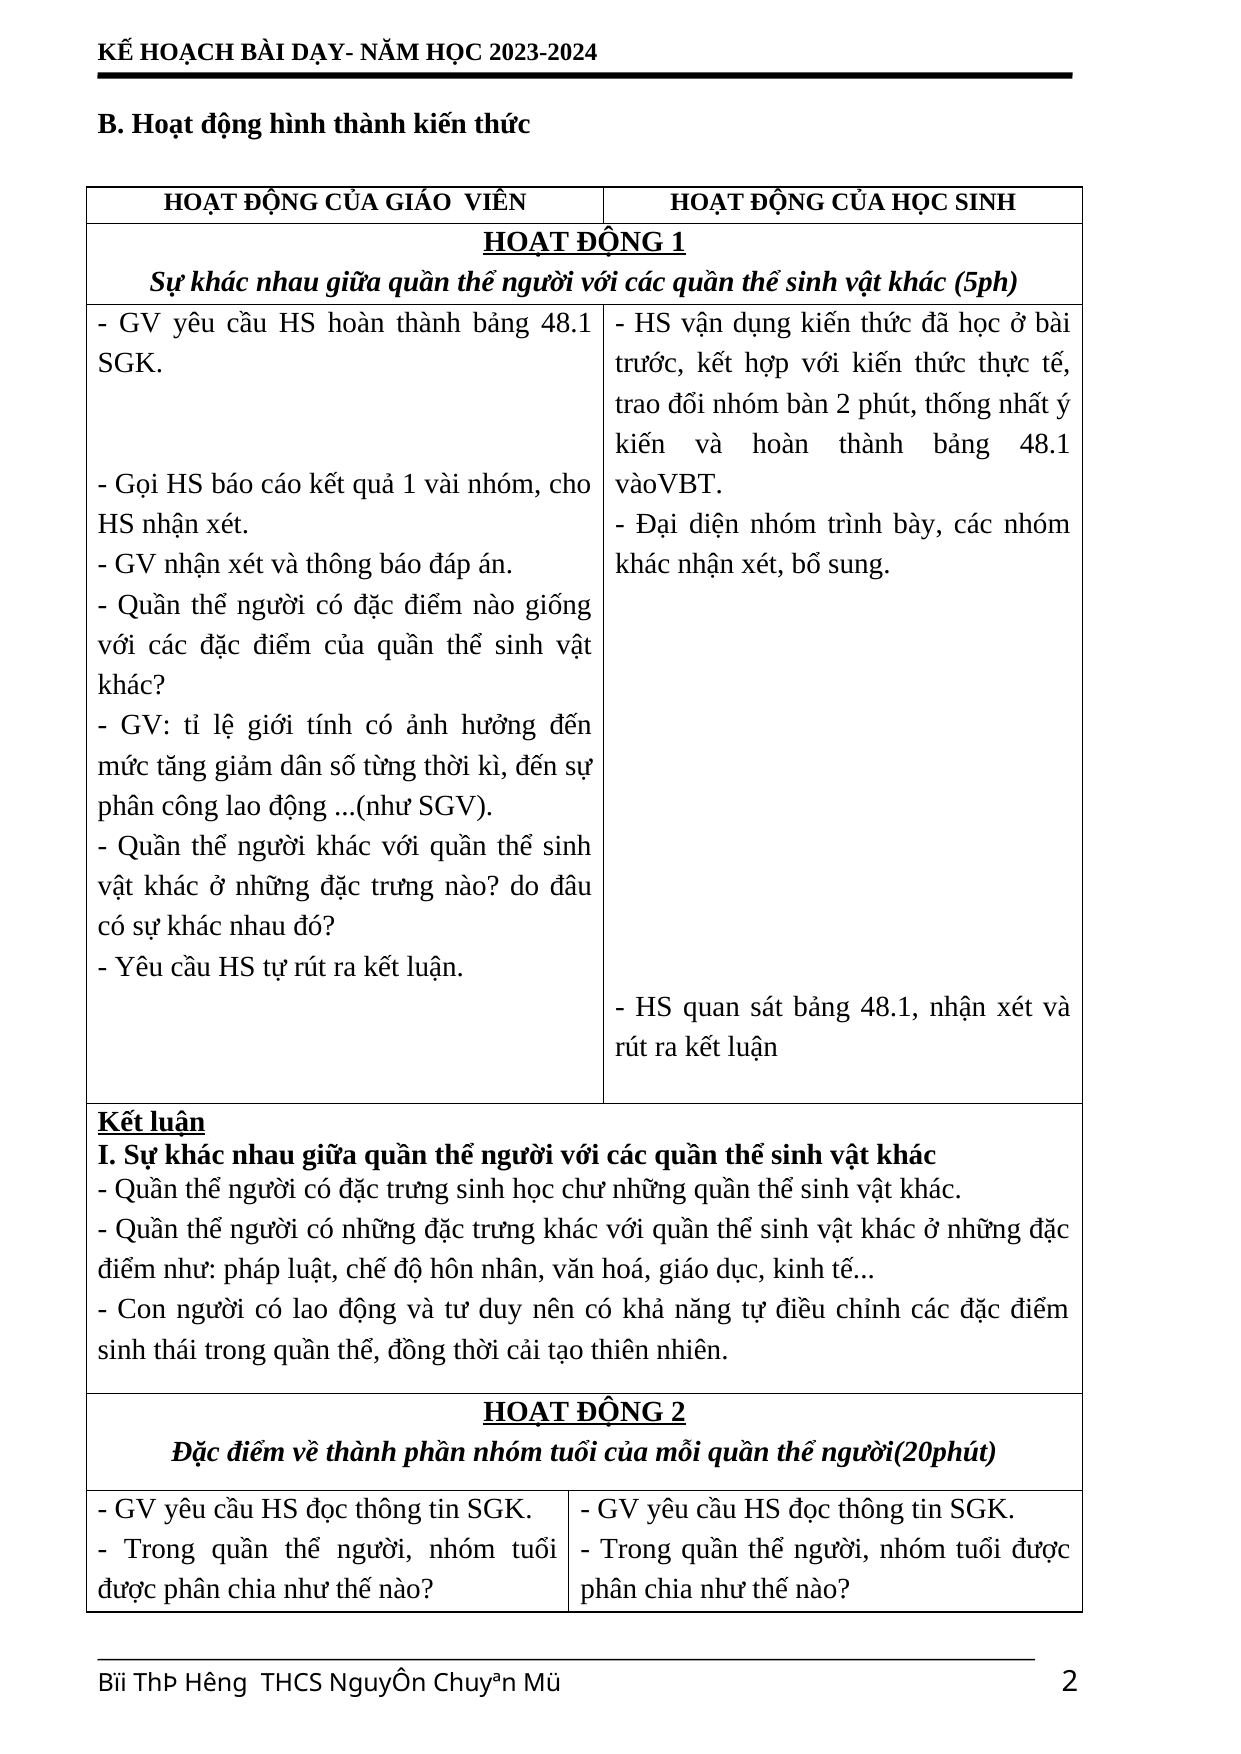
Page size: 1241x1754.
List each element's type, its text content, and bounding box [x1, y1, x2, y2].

table_header HOẠT ĐỘNG CỦA HỌC SINH [604, 188, 1082, 223]
table_cell HOẠT ĐỘNG 2 Đặc điểm về thành phần nhóm tuổi của mỗi quần thể người(20phút) [87, 1394, 1082, 1490]
table_cell HOẠT ĐỘNG 1 Sự khác nhau giữa quần thể người với các quần thể sinh vật khác (5ph) [87, 224, 1082, 304]
text B. Hoạt động hình thành kiến thức [97, 106, 1071, 139]
table_cell - HS vận dụng kiến thức đã học ở bài trước, kết hợp với kiến thức thực tế, trao đổi nhóm bàn 2 phút, thống nhất ý kiến và hoàn thành bảng 48.1 vàoVBT. - Đại diện nhóm trình bày, các nhóm khác nhận xét, bổ sung. - HS quan sát bảng 48.1, nhận xét và rút ra kết luận [604, 305, 1082, 1103]
table_header HOẠT ĐỘNG CỦA GIÁO VIÊN [87, 188, 603, 223]
table_cell Kết luận I. Sự khác nhau giữa quần thể người với các quần thể sinh vật khác - Quần thể người có đặc trưng sinh học chư những quần thể sinh vật khác. - Quần thể người có những đặc trưng khác với quần thể sinh vật khác ở những đặc điểm như: pháp luật, chế độ hôn nhân, văn hoá, giáo dục, kinh tế... - Con người có lao động và tư duy nên có khả năng tự điều chỉnh các đặc điểm sinh thái trong quần thể, đồng thời cải tạo thiên nhiên. [87, 1104, 1082, 1393]
table_cell - GV yêu cầu HS hoàn thành bảng 48.1 SGK. - Gọi HS báo cáo kết quả 1 vài nhóm, cho HS nhận xét. - GV nhận xét và thông báo đáp án. - Quần thể người có đặc điểm nào giống với các đặc điểm của quần thể sinh vật khác? - GV: tỉ lệ giới tính có ảnh hưởng đến mức tăng giảm dân số từng thời kì, đến sự phân công lao động ...(như SGV). - Quần thể người khác với quần thể sinh vật khác ở những đặc trưng nào? do đâu có sự khác nhau đó? - Yêu cầu HS tự rút ra kết luận. [87, 305, 603, 1103]
